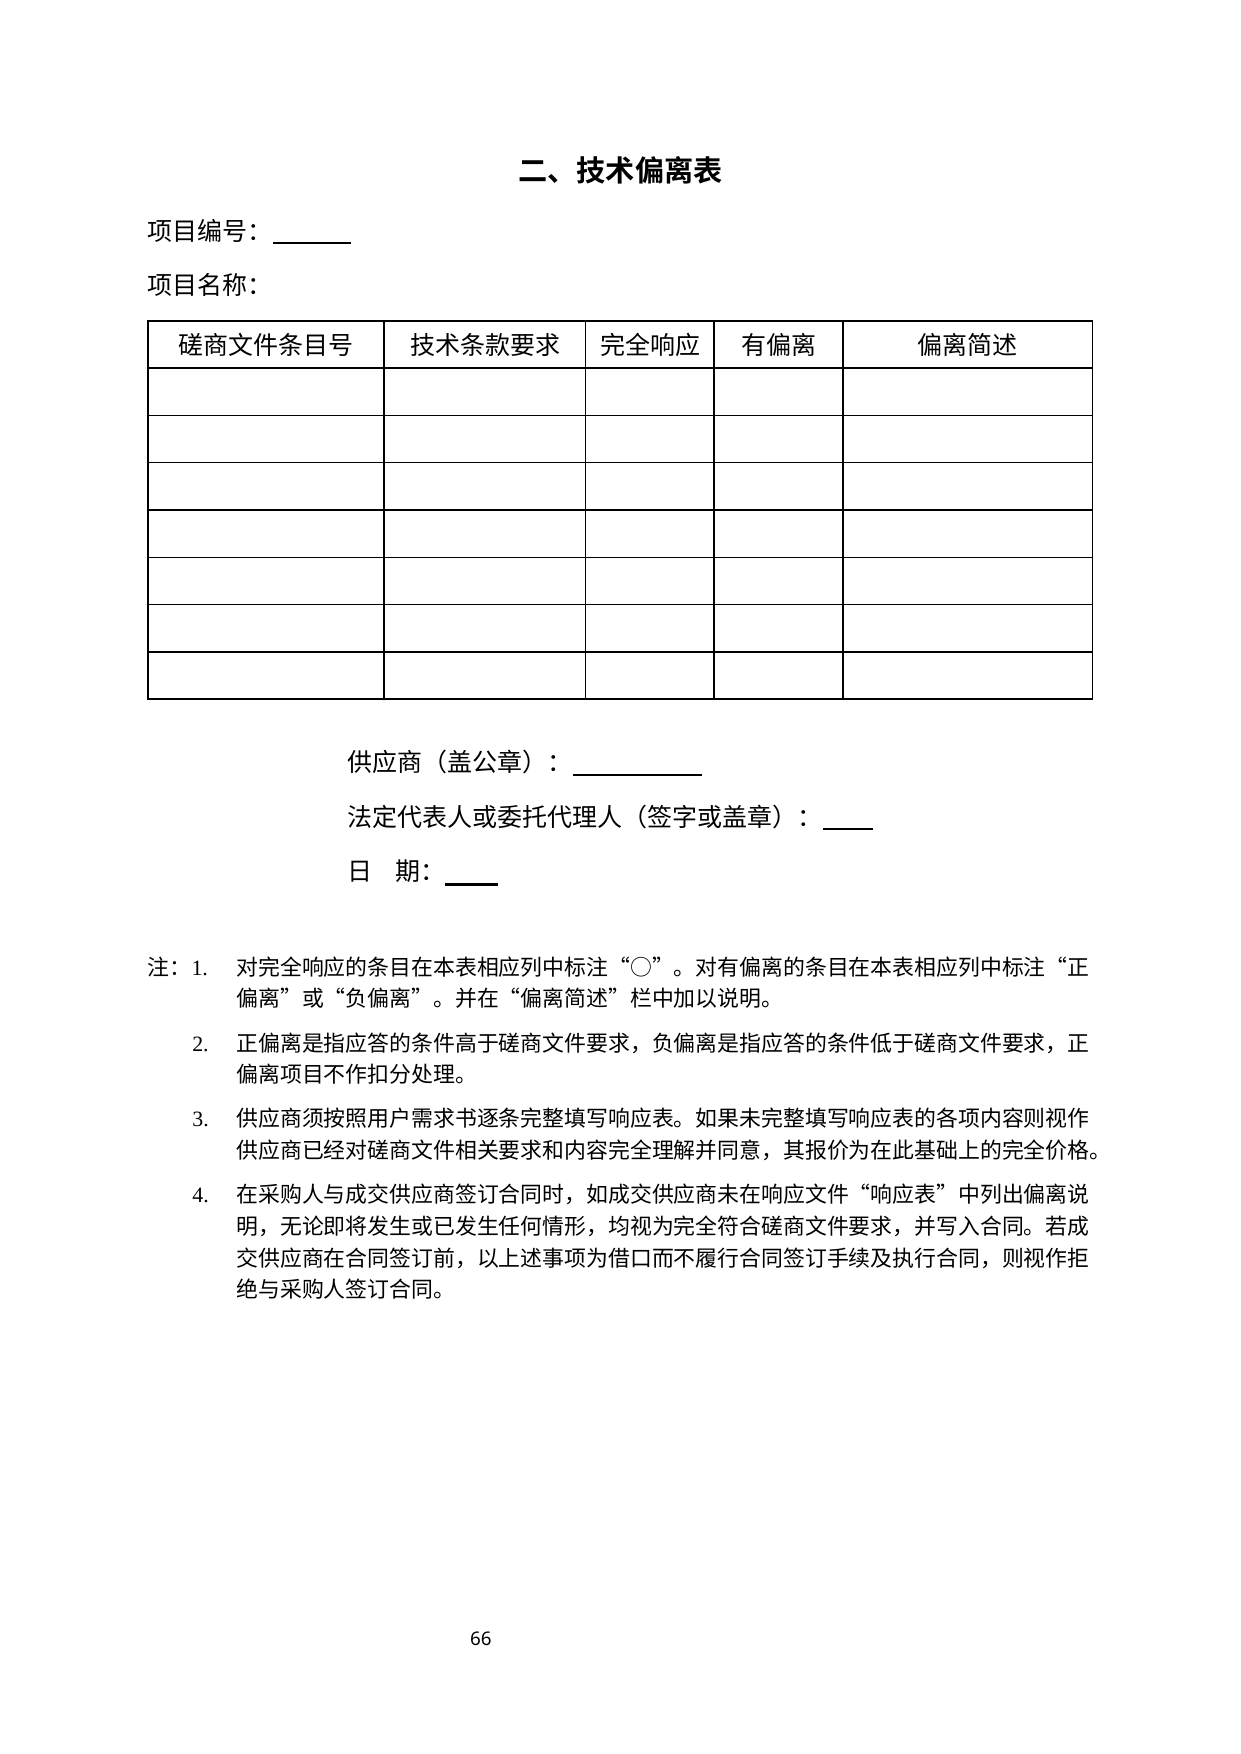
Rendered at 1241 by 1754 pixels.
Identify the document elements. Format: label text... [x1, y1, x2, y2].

table_header 偏离简述 [844, 322, 1092, 367]
table_cell [586, 653, 713, 698]
table_cell [715, 463, 842, 509]
table_cell [586, 369, 713, 414]
table_header 有偏离 [715, 322, 842, 367]
text 注：1. 对完全响应的条目在本表相应列中标注“○”。对有偏离的条目在本表相应列中标注“正偏离”或“负偏离”。并在“偏离简述”栏中加以说明。 [148, 950, 1092, 1013]
table_cell [844, 653, 1092, 698]
text 2. 正偏离是指应答的条件高于磋商文件要求，负偏离是指应答的条件低于磋商文件要求，正偏离项目不作扣分处理。 [192, 1026, 1092, 1089]
table_header 完全响应 [586, 322, 713, 367]
table_cell [149, 463, 383, 509]
table_cell [385, 369, 585, 414]
table_header 技术条款要求 [385, 322, 585, 367]
table_cell [385, 605, 585, 651]
text 3. 供应商须按照用户需求书逐条完整填写响应表。如果未完整填写响应表的各项内容则视作供应商已经对磋商文件相关要求和内容完全理解并同意，其报价为在此基础上的完全价格。 [192, 1101, 1092, 1165]
subtitle 二、技术偏离表 [148, 148, 1092, 190]
table_cell [715, 653, 842, 698]
table_cell [586, 605, 713, 651]
table_cell [844, 416, 1092, 462]
text 4. 在采购人与成交供应商签订合同时，如成交供应商未在响应文件“响应表”中列出偏离说明，无论即将发生或已发生任何情形，均视为完全符合磋商文件要求，并写入合同。若成交供应商在合同签订前，以上述事项为借口而不履行合同签订手续及执行合同，则视作拒绝与采购人签订合同。 [192, 1177, 1092, 1304]
table_cell [844, 558, 1092, 604]
table_cell [586, 463, 713, 509]
table_cell [149, 558, 383, 604]
text 法定代表人或委托代理人（签字或盖章）： [148, 797, 1092, 833]
table_cell [586, 558, 713, 604]
table_cell [149, 511, 383, 556]
table_cell [715, 369, 842, 414]
table_cell [149, 369, 383, 414]
text 供应商（盖公章）： [148, 743, 1092, 779]
table_cell [385, 558, 585, 604]
table_cell [715, 558, 842, 604]
table_cell [715, 416, 842, 462]
table_cell [844, 369, 1092, 414]
table_cell [586, 511, 713, 556]
table_cell [385, 463, 585, 509]
table_cell [844, 511, 1092, 556]
table_cell [715, 605, 842, 651]
text 日 期： [148, 852, 1092, 888]
table_cell [715, 511, 842, 556]
table_cell [149, 416, 383, 462]
table_cell [149, 605, 383, 651]
table_cell [844, 605, 1092, 651]
table_cell [385, 416, 585, 462]
table_cell [844, 463, 1092, 509]
table_cell [385, 511, 585, 556]
text 项目编号： [148, 211, 1092, 247]
table_cell [149, 653, 383, 698]
table_cell [385, 653, 585, 698]
table_cell [586, 416, 713, 462]
table_header 磋商文件条目号 [149, 322, 383, 367]
text 项目名称： [148, 266, 1092, 302]
